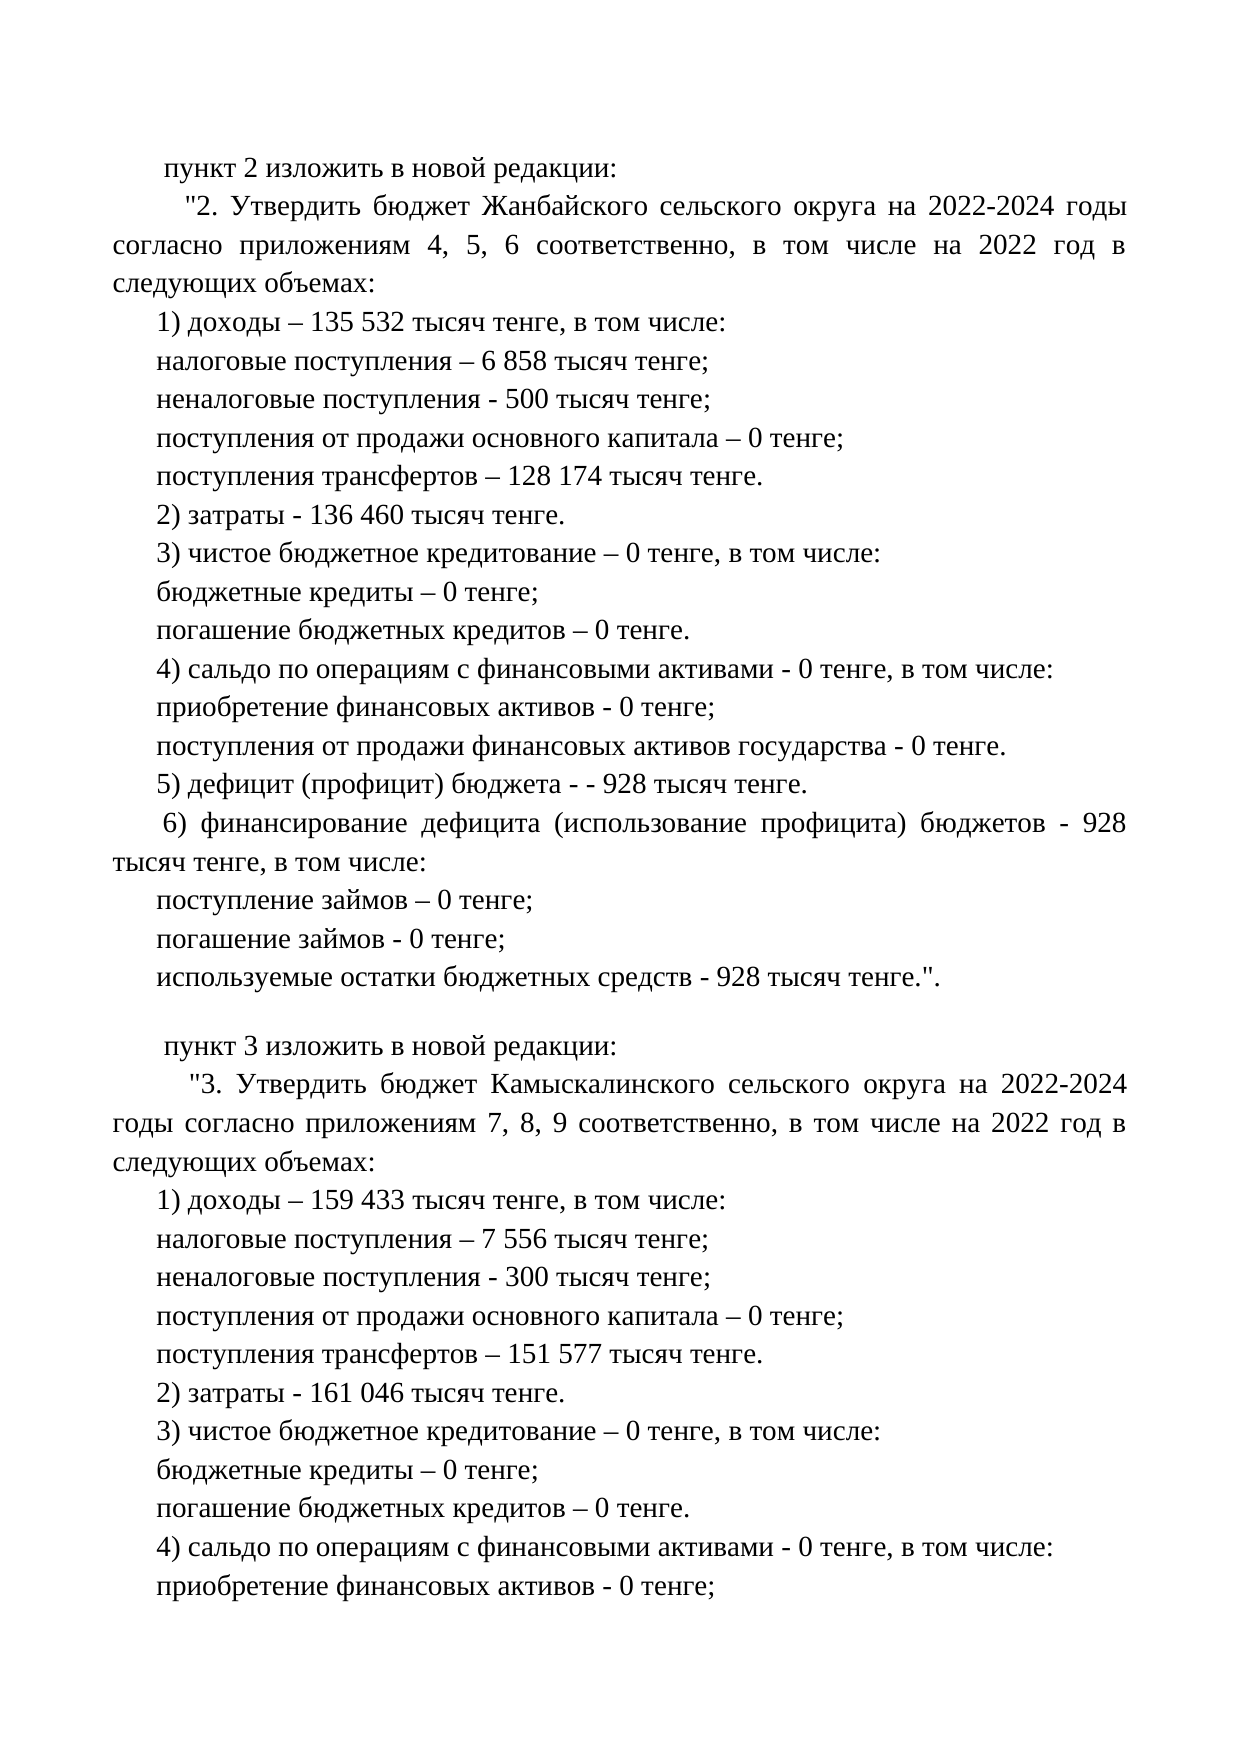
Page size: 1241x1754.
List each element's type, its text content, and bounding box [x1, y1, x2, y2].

text 1) доходы – 135 532 тысяч тенге, в том числе: [112, 304, 1128, 338]
text налоговые поступления – 6 858 тысяч тенге; [112, 343, 1128, 376]
text поступления трансфертов – 128 174 тысяч тенге. [112, 458, 1128, 492]
text неналоговые поступления - 300 тысяч тенге; [112, 1259, 1128, 1293]
text 2) затраты - 136 460 тысяч тенге. [112, 497, 1128, 530]
text погашение бюджетных кредитов – 0 тенге. [112, 1491, 1128, 1524]
text приобретение финансовых активов - 0 тенге; [112, 689, 1128, 723]
text 5) дефицит (профицит) бюджета - - 928 тысяч тенге. [112, 767, 1128, 800]
text поступления от продажи основного капитала – 0 тенге; [112, 420, 1128, 453]
text неналоговые поступления - 500 тысяч тенге; [112, 381, 1128, 415]
text поступления трансфертов – 151 577 тысяч тенге. [112, 1336, 1128, 1370]
text поступления от продажи финансовых активов государства - 0 тенге. [112, 728, 1128, 762]
text бюджетные кредиты – 0 тенге; [112, 574, 1128, 607]
text 2) затраты - 161 046 тысяч тенге. [112, 1375, 1128, 1408]
text пункт 2 изложить в новой редакции: [112, 150, 1128, 183]
text поступления от продажи основного капитала – 0 тенге; [112, 1298, 1128, 1331]
text бюджетные кредиты – 0 тенге; [112, 1452, 1128, 1486]
text 4) сальдо по операциям с финансовыми активами - 0 тенге, в том числе: [112, 651, 1128, 684]
text 3) чистое бюджетное кредитование – 0 тенге, в том числе: [112, 1413, 1128, 1447]
text налоговые поступления – 7 556 тысяч тенге; [112, 1221, 1128, 1254]
text 4) сальдо по операциям с финансовыми активами - 0 тенге, в том числе: [112, 1529, 1128, 1563]
text 6) финансирование дефицита (использование профицита) бюджетов - 928 тысяч тенге, в том числе: [112, 805, 1128, 877]
text пункт 3 изложить в новой редакции: [112, 1028, 1128, 1062]
text поступление займов – 0 тенге; [112, 882, 1128, 916]
text погашение займов - 0 тенге; [112, 921, 1128, 954]
text используемые остатки бюджетных средств - 928 тысяч тенге.". [112, 959, 1128, 993]
text "3. Утвердить бюджет Камыскалинского сельского округа на 2022-2024 годы согласно приложениям 7, 8, 9 соответственно, в том числе на 2022 год в следующих объемах: [112, 1067, 1128, 1177]
text погашение бюджетных кредитов – 0 тенге. [112, 612, 1128, 646]
text 3) чистое бюджетное кредитование – 0 тенге, в том числе: [112, 535, 1128, 569]
text приобретение финансовых активов - 0 тенге; [112, 1568, 1128, 1601]
text "2. Утвердить бюджет Жанбайского сельского округа на 2022-2024 годы согласно приложениям 4, 5, 6 соответственно, в том числе на 2022 год в следующих объемах: [112, 188, 1128, 299]
text 1) доходы – 159 433 тысяч тенге, в том числе: [112, 1182, 1128, 1216]
